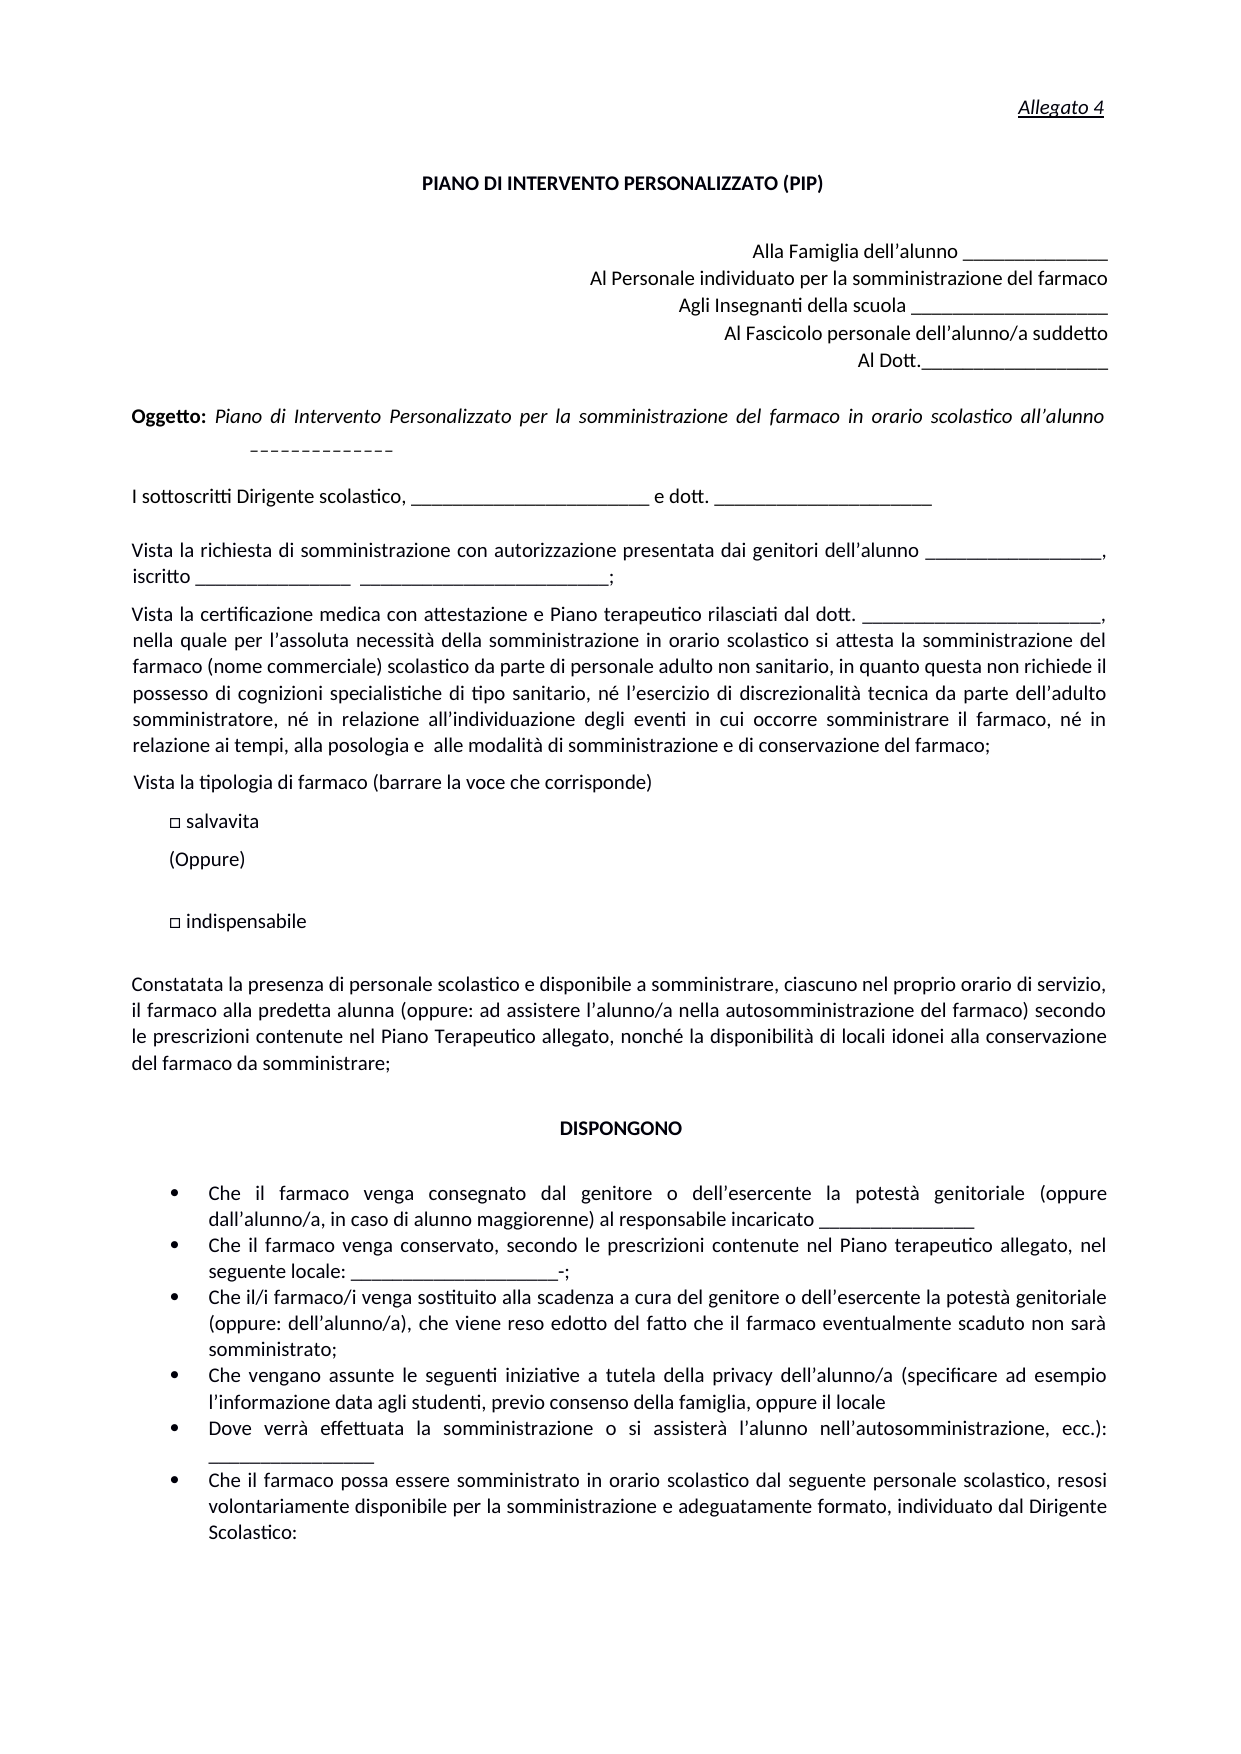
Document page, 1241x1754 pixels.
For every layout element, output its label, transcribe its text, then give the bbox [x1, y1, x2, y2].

text Al Fascicolo personale dell’alunno/a suddetto [427, 320, 1108, 345]
list Che vengano assunte le seguenti iniziative a tutela della privacy dell’alunno/a (specificare ad esempio l’informazione data agli studenti, previo consenso della famiglia, oppure il locale [171, 1363, 1108, 1414]
text I sottoscritti Dirigente scolastico, _______________________ e dott. _____________________ [132, 483, 1108, 508]
text Alla Famiglia dell’alunno ______________ [428, 238, 1108, 264]
list Che il farmaco possa essere somministrato in orario scolastico dal seguente personale scolastico, resosi volontariamente disponibile per la somministrazione e adeguatamente formato, individuato dal Dirigente Scolastico: [171, 1467, 1108, 1545]
text Vista la certificazione medica con attestazione e Piano terapeutico rilasciati dal dott. _______________________, nella quale per l’assoluta necessità della somministrazione in orario scolastico si attesta la somministrazione del farmaco (nome commerciale) scolastico da parte di personale adulto non sanitario, in quanto questa non richiede il possesso di cognizioni specialistiche di tipo sanitario, né l’esercizio di discrezionalità tecnica da parte dell’adulto somministratore, né in relazione all’individuazione degli eventi in cui occorre somministrare il farmaco, né in relazione ai tempi, alla posologia e alle modalità di somministrazione e di conservazione del farmaco; [131, 601, 1108, 757]
text Allegato 4 [133, 94, 1106, 120]
list Che il farmaco venga consegnato dal genitore o dell’esercente la potestà genitoriale (oppure dall’alunno/a, in caso di alunno maggiorenne) al responsabile incaricato _______________ [171, 1180, 1108, 1231]
text □ salvavita [169, 808, 814, 833]
text (Oppure) [169, 846, 1108, 872]
text Oggetto: Piano di Intervento Personalizzato per la somministrazione del farmaco in orario scolastico all’alunno ______________ [131, 404, 1108, 455]
text Constatata la presenza di personale scolastico e disponibile a somministrare, ciascuno nel proprio orario di servizio, il farmaco alla predetta alunna (oppure: ad assistere l’alunno/a nella autosomministrazione del farmaco) secondo le prescrizioni contenute nel Piano Terapeutico allegato, nonché la disponibilità di locali idonei alla conservazione del farmaco da somministrare; [131, 971, 1108, 1075]
subtitle PIANO DI INTERVENTO PERSONALIZZATO (PIP) [133, 170, 1108, 195]
text Al Dott.__________________ [428, 347, 1108, 372]
list Che il farmaco venga conservato, secondo le prescrizioni contenute nel Piano terapeutico allegato, nel seguente locale: ____________________-; [171, 1232, 1108, 1283]
subtitle DISPONGONO [133, 1115, 1108, 1140]
text Vista la richiesta di somministrazione con autorizzazione presentata dai genitori dell’alunno _________________, iscritto _______________ ________________________; [131, 537, 1108, 589]
list Che il/i farmaco/i venga sostituito alla scadenza a cura del genitore o dell’esercente la potestà genitoriale (oppure: dell’alunno/a), che viene reso edotto del fatto che il farmaco eventualmente scaduto non sarà somministrato; [171, 1284, 1108, 1362]
text Vista la tipologia di farmaco (barrare la voce che corrisponde) [133, 769, 814, 795]
text Al Personale individuato per la somministrazione del farmaco [428, 265, 1108, 291]
text Agli Insegnanti della scuola ___________________ [428, 293, 1108, 318]
text □ indispensabile [169, 909, 1108, 934]
list Dove verrà effettuata la somministrazione o si assisterà l’alunno nell’autosomministrazione, ecc.): ________________ [171, 1415, 1108, 1467]
